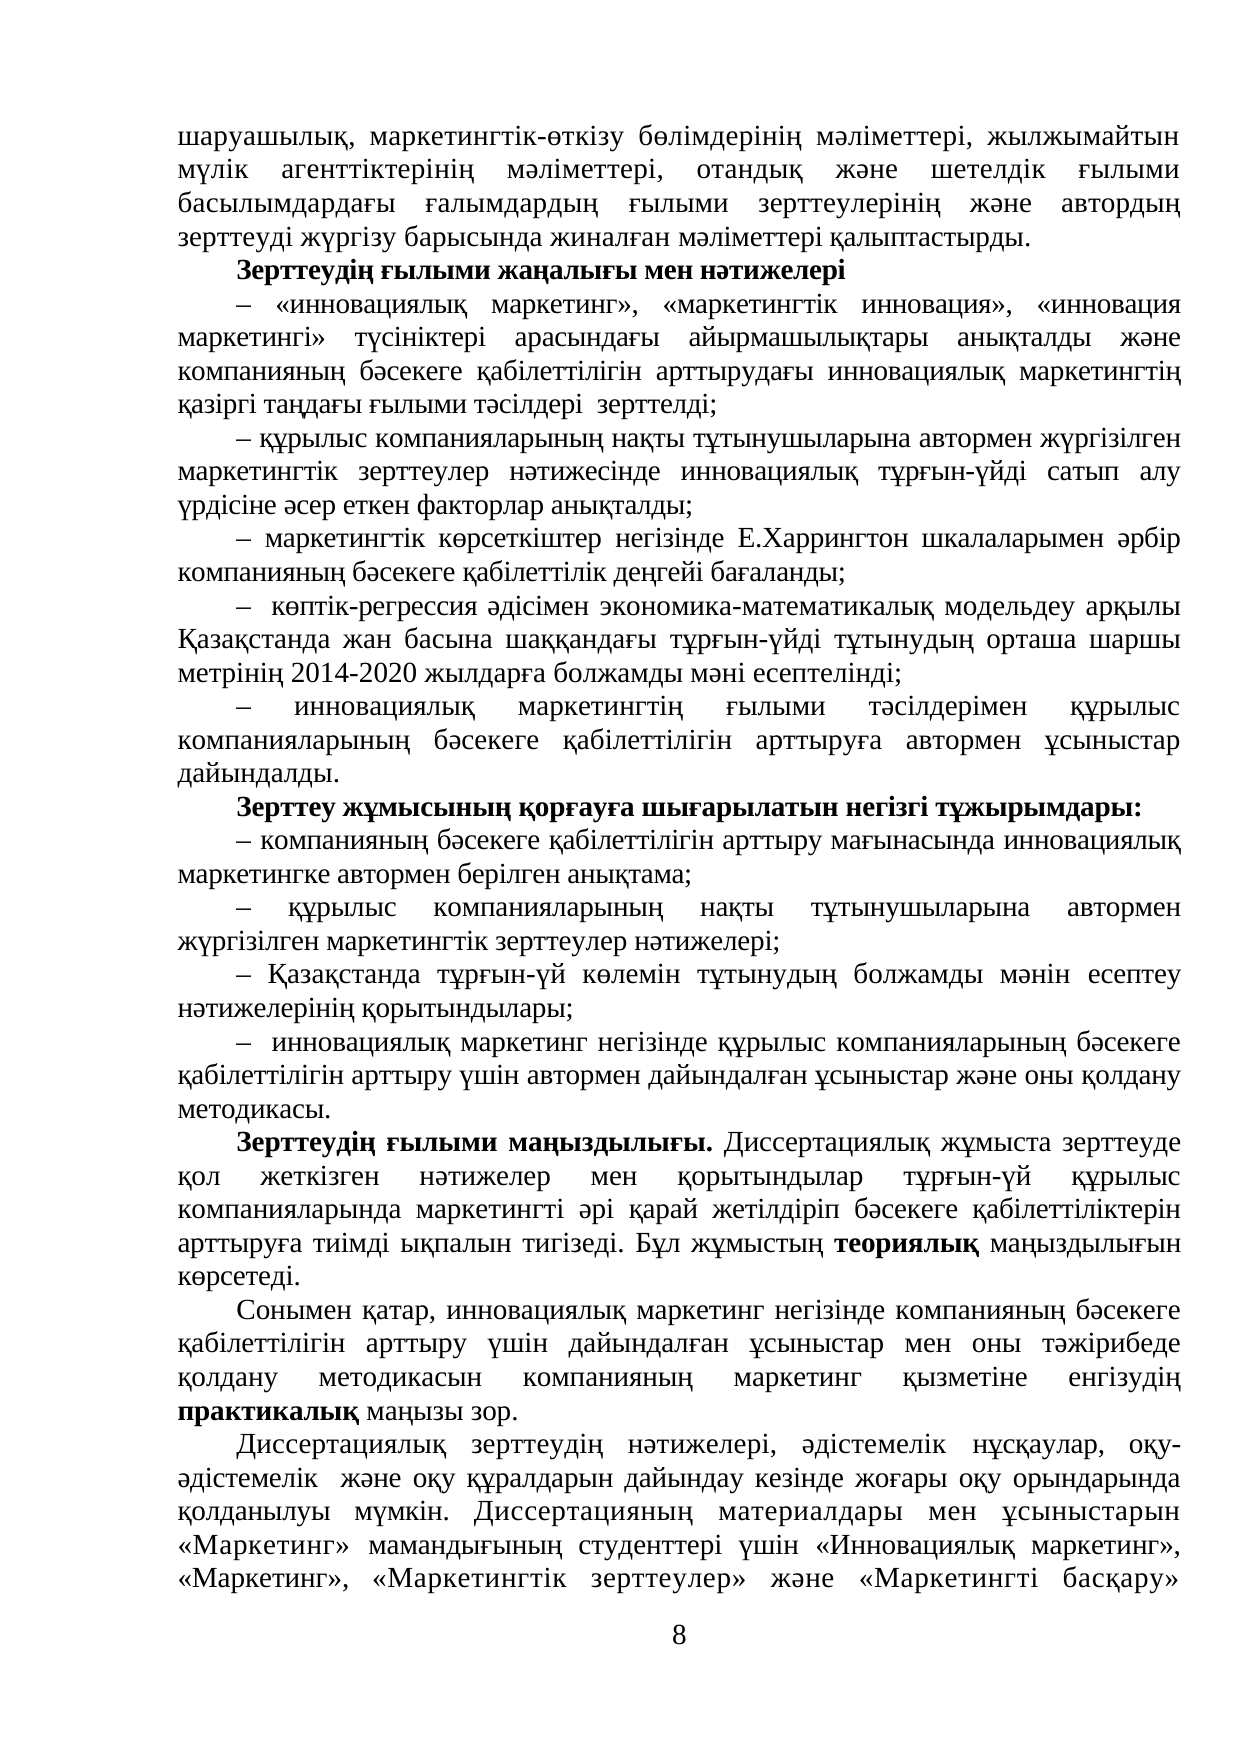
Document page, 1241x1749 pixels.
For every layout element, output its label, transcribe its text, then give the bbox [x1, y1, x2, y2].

list Қазақстанда тұрғын-үй көлемін тұтынудың болжамды мәнін есептеу нәтижелерінің қорытындылары; [177, 957, 1181, 1024]
list құрылыс компанияларының нақты тұтынушыларына автормен жүргізілген маркетингтік зерттеулер нәтижелері; [177, 889, 1181, 957]
text Зерттеудің ғылыми жаңалығы мен нәтижелері [177, 252, 1181, 286]
list маркетингтік көрсеткіштер негізінде Е.Харрингтон шкалаларымен әрбір компанияның бәсекеге қабілеттілік деңгейі бағаланды; [177, 521, 1181, 588]
list инновациялық маркетингтің ғылыми тәсілдерімен құрылыс компанияларының бәсекеге қабілеттілігін арттыруға автормен ұсыныстар дайындалды. [177, 688, 1181, 789]
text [177, 1426, 1181, 1594]
list «инновациялық маркетинг», «маркетингтік инновация», «инновация маркетингі» түсініктері арасындағы айырмашылықтары анықталды және компанияның бәсекеге қабілеттілігін арттырудағы инновациялық маркетингтің қазіргі таңдағы ғылыми тәсілдері зерттелді; [177, 286, 1181, 420]
text Зерттеудің ғылыми маңыздылығы. Диссертациялық жұмыста зерттеуде қол жеткізген нәтижелер мен қорытындылар тұрғын-үй құрылыс компанияларында маркетингті әрі қарай жетілдіріп бәсекеге қабілеттіліктерін арттыруға тиімді ықпалын тигізеді. Бұл жұмыстың теориялық маңыздылығын көрсетеді. [177, 1124, 1181, 1292]
list компанияның бәсекеге қабілеттілігін арттыру мағынасында инновациялық маркетингке автормен берілген анықтама; [177, 822, 1181, 889]
text Зерттеу жұмысының қорғауға шығарылатын негізгі тұжырымдары: [177, 789, 1181, 822]
text Сонымен қатар, инновациялық маркетинг негізінде компанияның бәсекеге қабілеттілігін арттыру үшін дайындалған ұсыныстар мен оны тәжірибеде қолдану методикасын компанияның маркетинг қызметіне енгізудің практикалық маңызы зор. [177, 1292, 1181, 1426]
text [177, 118, 1181, 252]
list көптік-регрессия әдісімен экономика-математикалық модельдеу арқылы Қазақстанда жан басына шаққандағы тұрғын-үйді тұтынудың орташа шаршы метрінің 2014-2020 жылдарға болжамды мәні есептелінді; [177, 588, 1181, 688]
list құрылыс компанияларының нақты тұтынушыларына автормен жүргізілген маркетингтік зерттеулер нәтижесінде инновациялық тұрғын-үйді сатып алу үрдісіне әсер еткен факторлар анықталды; [177, 420, 1181, 521]
list инновациялық маркетинг негізінде құрылыс компанияларының бәсекеге қабілеттілігін арттыру үшін автормен дайындалған ұсыныстар және оны қолдану методикасы. [177, 1024, 1181, 1124]
